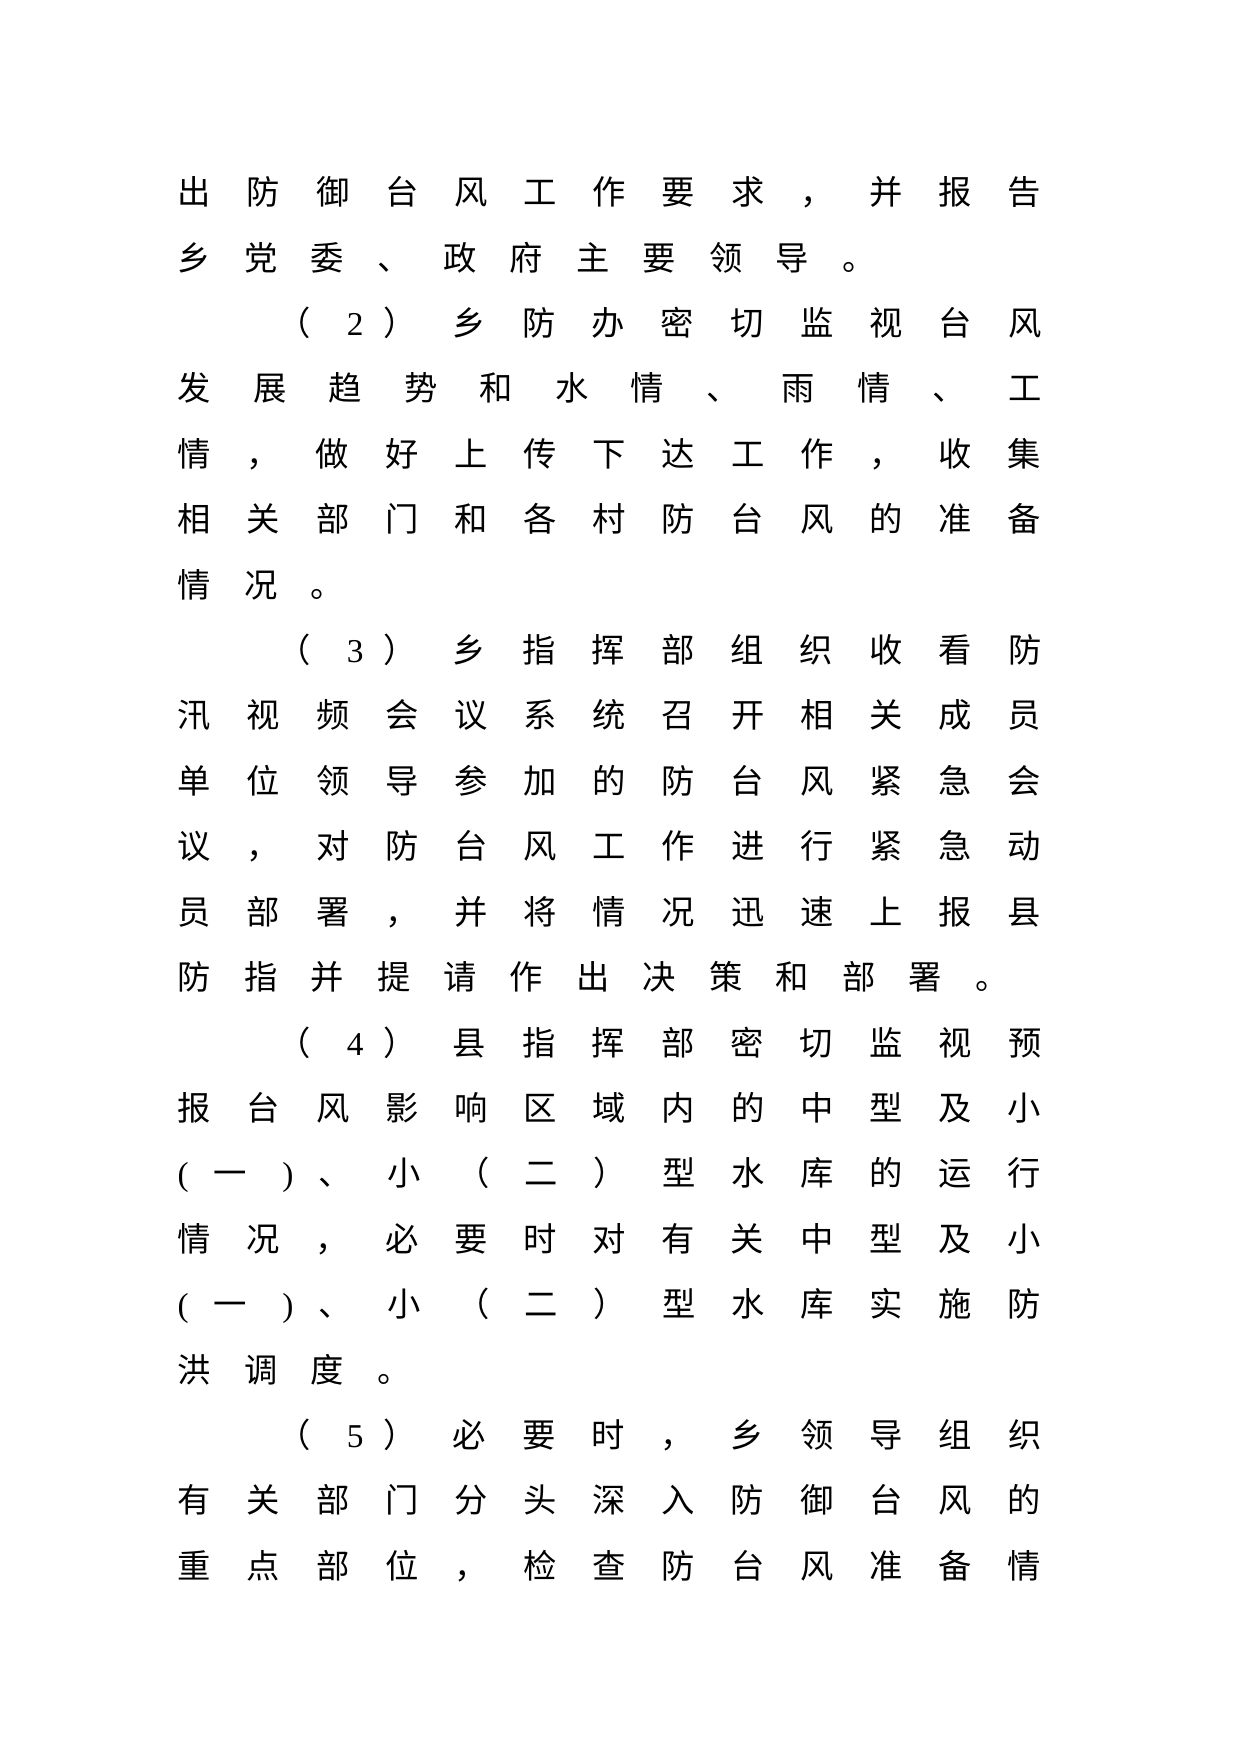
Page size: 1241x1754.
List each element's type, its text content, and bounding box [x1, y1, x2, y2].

text （4）县指挥部密切监视预报台风影响区域内的中型及小(一)、小（二）型水库的运行情况，必要时对有关中型及小(一)、小（二）型水库实施防洪调度。 [177, 1008, 1074, 1400]
text （2）乡防办密切监视台风发展趋势和水情、雨情、工情，做好上传下达工作，收集相关部门和各村防台风的准备情况。 [177, 288, 1074, 615]
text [177, 1400, 1074, 1597]
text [177, 157, 1074, 288]
text （3）乡指挥部组织收看防汛视频会议系统召开相关成员单位领导参加的防台风紧急会议，对防台风工作进行紧急动员部署，并将情况迅速上报县防指并提请作出决策和部署。 [177, 615, 1074, 1008]
